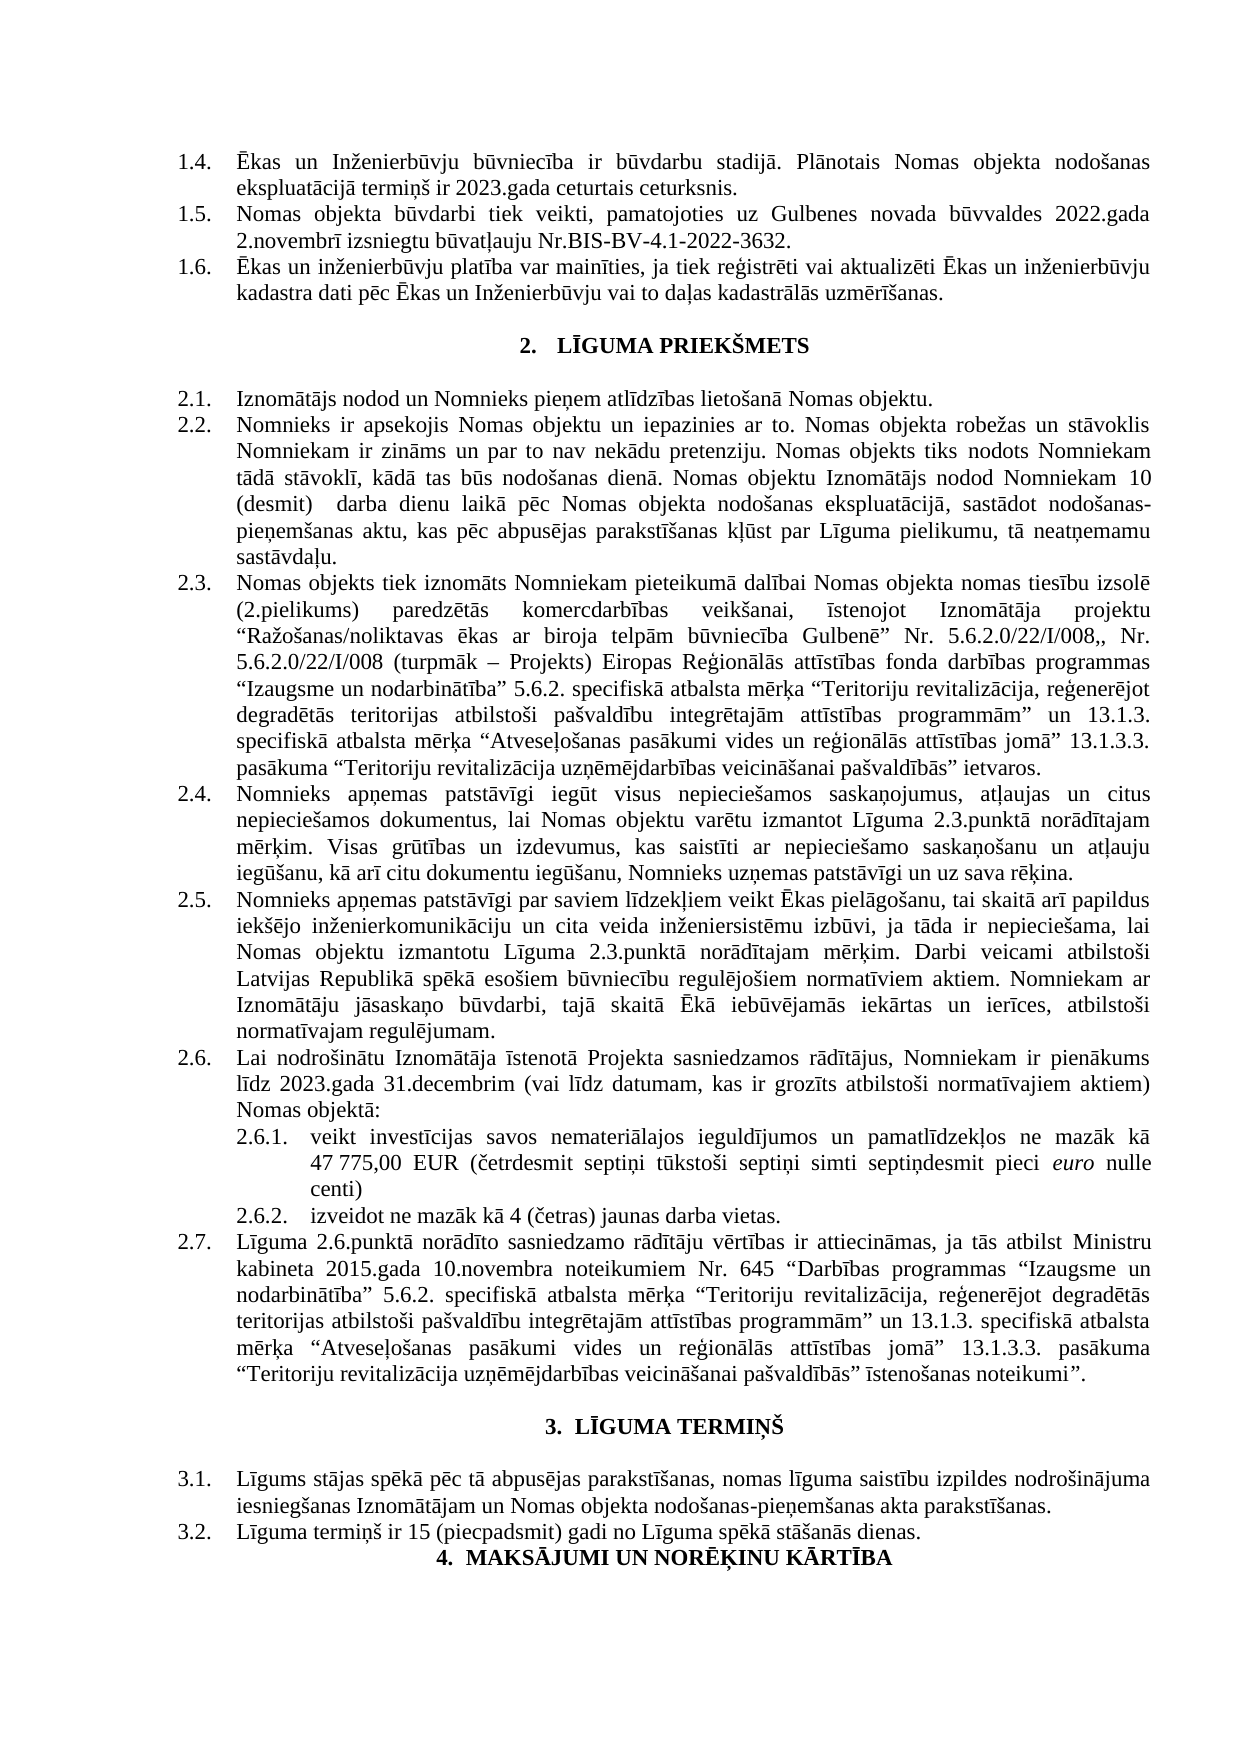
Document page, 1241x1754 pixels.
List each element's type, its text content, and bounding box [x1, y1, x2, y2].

list Līguma termiņš ir 15 (piecpadsmit) gadi no Līguma spēkā stāšanās dienas. [177, 1518, 1152, 1544]
list Līguma 2.6.punktā norādīto sasniedzamo rādītāju vērtības ir attiecināmas, ja tās atbilst Ministru kabineta 2015.gada 10.novembra noteikumiem Nr. 645 “Darbības programmas “Izaugsme un nodarbinātība” 5.6.2. specifiskā atbalsta mērķa “Teritoriju revitalizācija, reģenerējot degradētās teritorijas atbilstoši pašvaldību integrētajām attīstības programmām” un 13.1.3. specifiskā atbalsta mērķa “Atveseļošanas pasākumi vides un reģionālās attīstības jomā” 13.1.3.3. pasākuma “Teritoriju revitalizācija uzņēmējdarbības veicināšanai pašvaldībās” īstenošanas noteikumi”. [177, 1228, 1152, 1386]
list Nomnieks apņemas patstāvīgi iegūt visus nepieciešamos saskaņojumus, atļaujas un citus nepieciešamos dokumentus, lai Nomas objektu varētu izmantot Līguma 2.3.punktā norādītajam mērķim. Visas grūtības un izdevumus, kas saistīti ar nepieciešamo saskaņošanu un atļauju iegūšanu, kā arī citu dokumentu iegūšanu, Nomnieks uzņemas patstāvīgi un uz sava rēķina. [177, 780, 1152, 886]
list MAKSĀJUMI UN NORĒĶINU KĀRTĪBA [177, 1544, 1152, 1571]
list Nomnieks ir apsekojis Nomas objektu un iepazinies ar to. Nomas objekta robežas un stāvoklis Nomniekam ir zināms un par to nav nekādu pretenziju. Nomas objekts tiks nodots Nomniekam tādā stāvoklī, kādā tas būs nodošanas dienā. Nomas objektu Iznomātājs nodod Nomniekam 10 (desmit) darba dienu laikā pēc Nomas objekta nodošanas ekspluatācijā, sastādot nodošanas-pieņemšanas aktu, kas pēc abpusējas parakstīšanas kļūst par Līguma pielikumu, tā neatņemamu sastāvdaļu. [177, 411, 1152, 569]
list Ēkas un Inženierbūvju būvniecība ir būvdarbu stadijā. Plānotais Nomas objekta nodošanas ekspluatācijā termiņš ir 2023.gada ceturtais ceturksnis. [177, 148, 1152, 200]
list Iznomātājs nodod un Nomnieks pieņem atlīdzības lietošanā Nomas objektu. [177, 385, 1152, 411]
list Līgums stājas spēkā pēc tā abpusējas parakstīšanas, nomas līguma saistību izpildes nodrošinājuma iesniegšanas Iznomātājam un Nomas objekta nodošanas-pieņemšanas akta parakstīšanas. [177, 1465, 1152, 1518]
list izveidot ne mazāk kā 4 (četras) jaunas darba vietas. [236, 1202, 1152, 1228]
list LĪGUMA PRIEKŠMETS [177, 332, 1152, 358]
list Nomas objekta būvdarbi tiek veikti, pamatojoties uz Gulbenes novada būvvaldes 2022.gada 2.novembrī izsniegtu būvatļauju Nr.BIS-BV-4.1-2022-3632. [177, 200, 1152, 253]
list Nomnieks apņemas patstāvīgi par saviem līdzekļiem veikt Ēkas pielāgošanu, tai skaitā arī papildus iekšējo inženierkomunikāciju un cita veida inženiersistēmu izbūvi, ja tāda ir nepieciešama, lai Nomas objektu izmantotu Līguma 2.3.punktā norādītajam mērķim. Darbi veicami atbilstoši Latvijas Republikā spēkā esošiem būvniecību regulējošiem normatīviem aktiem. Nomniekam ar Iznomātāju jāsaskaņo būvdarbi, tajā skaitā Ēkā iebūvējamās iekārtas un ierīces, atbilstoši normatīvajam regulējumam. [177, 886, 1152, 1044]
list veikt investīcijas savos nemateriālajos ieguldījumos un pamatlīdzekļos ne mazāk kā 47 775,00 EUR (četrdesmit septiņi tūkstoši septiņi simti septiņdesmit pieci euro nulle centi) [236, 1123, 1152, 1202]
list Lai nodrošinātu Iznomātāja īstenotā Projekta sasniedzamos rādītājus, Nomniekam ir pienākums līdz 2023.gada 31.decembrim (vai līdz datumam, kas ir grozīts atbilstoši normatīvajiem aktiem) Nomas objektā: [177, 1044, 1152, 1123]
list Ēkas un inženierbūvju platība var mainīties, ja tiek reģistrēti vai aktualizēti Ēkas un inženierbūvju kadastra dati pēc Ēkas un Inženierbūvju vai to daļas kadastrālās uzmērīšanas. [177, 253, 1152, 306]
list LĪGUMA TERMIŅŠ [177, 1413, 1152, 1439]
list Nomas objekts tiek iznomāts Nomniekam pieteikumā dalībai Nomas objekta nomas tiesību izsolē (2.pielikums) paredzētās komercdarbības veikšanai, īstenojot Iznomātāja projektu “Ražošanas/noliktavas ēkas ar biroja telpām būvniecība Gulbenē” Nr. 5.6.2.0/22/I/008,, Nr. 5.6.2.0/22/I/008 (turpmāk – Projekts) Eiropas Reģionālās attīstības fonda darbības programmas “Izaugsme un nodarbinātība” 5.6.2. specifiskā atbalsta mērķa “Teritoriju revitalizācija, reģenerējot degradētās teritorijas atbilstoši pašvaldību integrētajām attīstības programmām” un 13.1.3. specifiskā atbalsta mērķa “Atveseļošanas pasākumi vides un reģionālās attīstības jomā” 13.1.3.3. pasākuma “Teritoriju revitalizācija uzņēmējdarbības veicināšanai pašvaldībās” ietvaros. [177, 569, 1152, 780]
